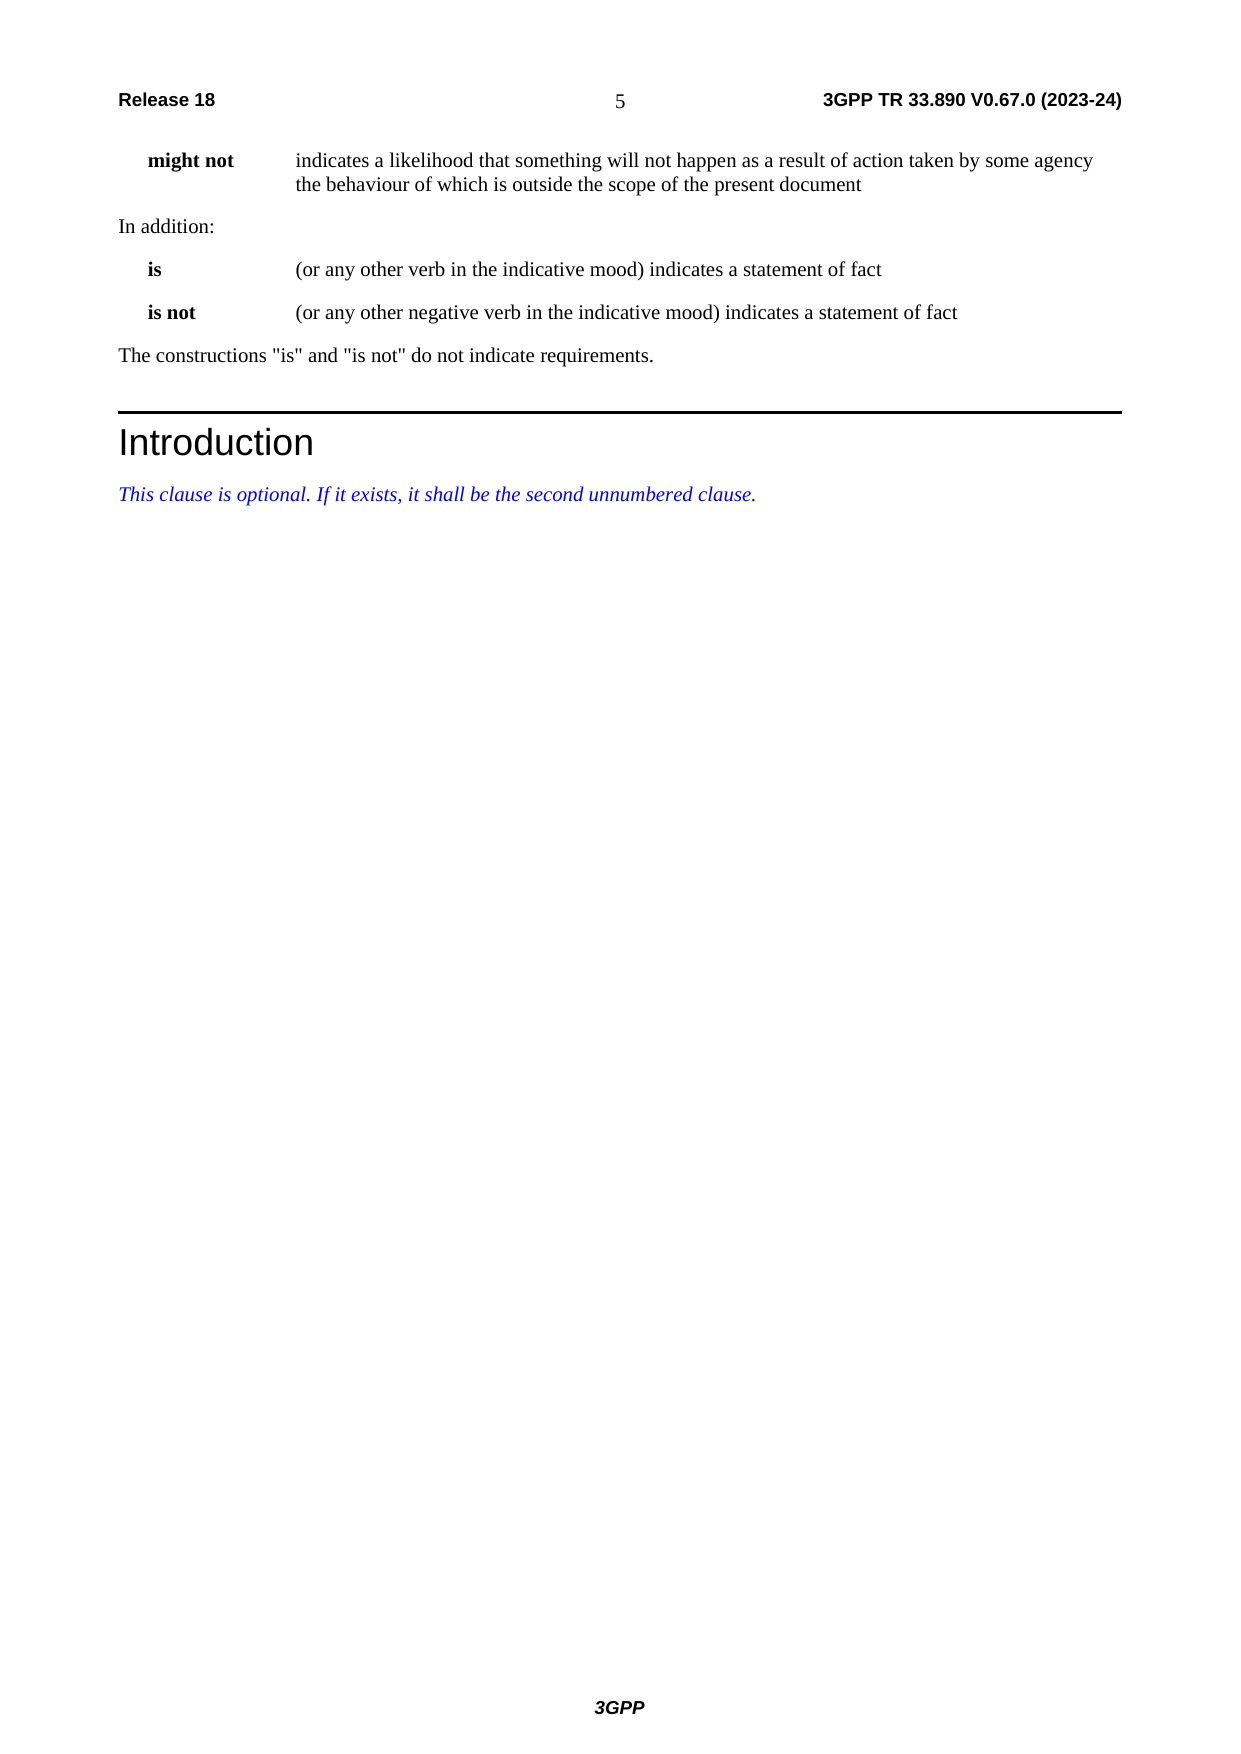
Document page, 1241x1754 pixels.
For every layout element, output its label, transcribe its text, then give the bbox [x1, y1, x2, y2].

text is not (or any other negative verb in the indicative mood) indicates a statement of fact [148, 300, 1122, 324]
text might not indicates a likelihood that something will not happen as a result of action taken by some agency the behaviour of which is outside the scope of the present document [148, 147, 1122, 196]
text This clause is optional. If it exists, it shall be the second unnumbered clause. [118, 482, 1122, 506]
text In addition: [118, 214, 1122, 238]
text The constructions "is" and "is not" do not indicate requirements. [118, 343, 1122, 367]
text is (or any other verb in the indicative mood) indicates a statement of fact [148, 257, 1122, 281]
subtitle Introduction [118, 414, 1122, 463]
